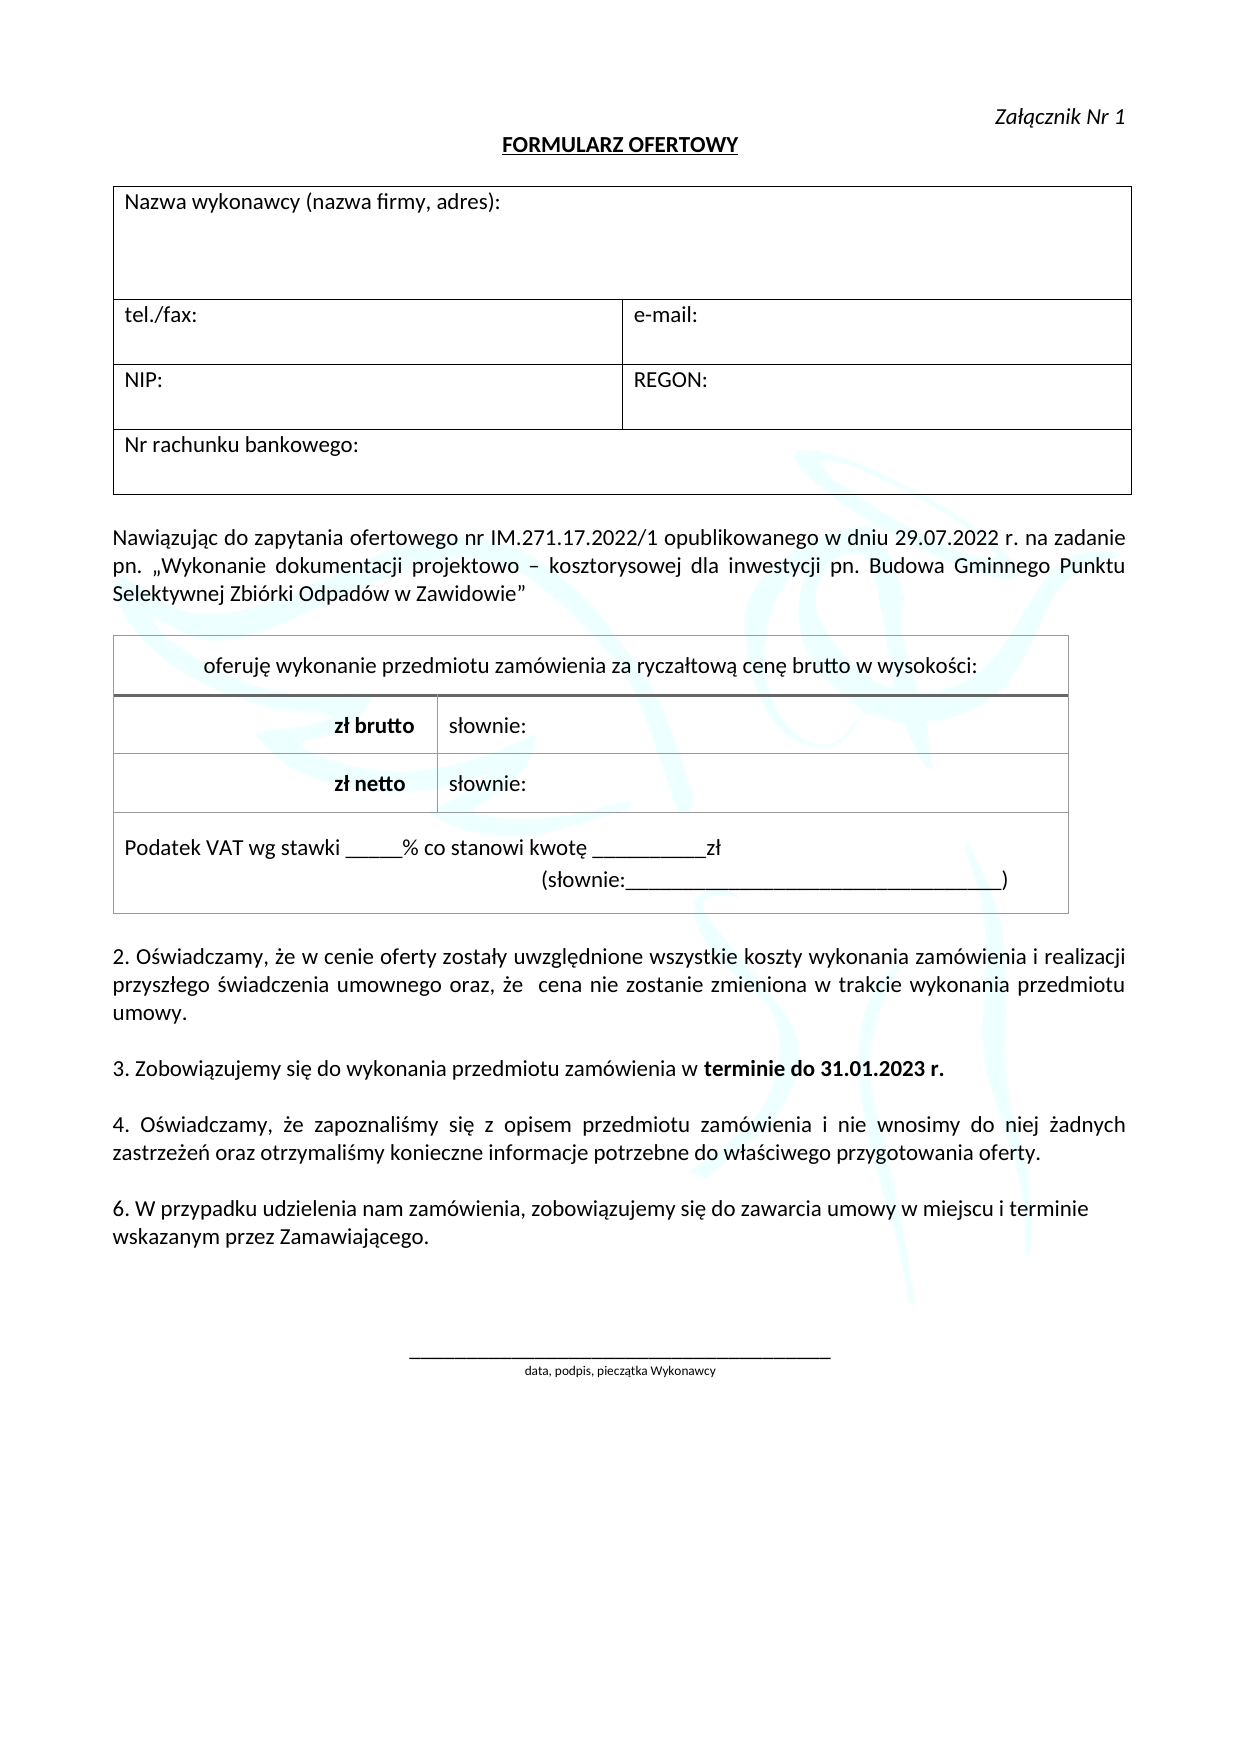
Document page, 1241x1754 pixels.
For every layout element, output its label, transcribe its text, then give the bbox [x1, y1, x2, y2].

table_header Nazwa wykonawcy (nazwa firmy, adres): [114, 187, 1131, 299]
text Nawiązując do zapytania ofertowego nr IM.271.17.2022/1 opublikowanego w dniu 29.07.2022 r. na zadanie pn. „Wykonanie dokumentacji projektowo – kosztorysowej dla inwestycji pn. Budowa Gminnego Punktu Selektywnej Zbiórki Odpadów w Zawidowie” [112, 523, 1128, 607]
table_cell zł netto [114, 754, 437, 812]
text 6. W przypadku udzielenia nam zamówienia, zobowiązujemy się do zawarcia umowy w miejscu i terminie wskazanym przez Zamawiającego. [112, 1194, 1128, 1250]
text data, podpis, pieczątka Wykonawcy [112, 1362, 1128, 1390]
text _____________________________________ [112, 1334, 1128, 1362]
table_cell tel./fax: [114, 300, 622, 364]
table_cell Nr rachunku bankowego: [114, 430, 1131, 494]
table_cell słownie: [438, 697, 1068, 753]
table_cell zł brutto [114, 697, 437, 753]
text 2. Oświadczamy, że w cenie oferty zostały uwzględnione wszystkie koszty wykonania zamówienia i realizacji przyszłego świadczenia umownego oraz, że cena nie zostanie zmieniona w trakcie wykonania przedmiotu umowy. [112, 942, 1128, 1026]
table_header oferuję wykonanie przedmiotu zamówienia za ryczałtową cenę brutto w wysokości: [114, 636, 1068, 694]
text Załącznik Nr 1 [112, 102, 1128, 130]
text 4. Oświadczamy, że zapoznaliśmy się z opisem przedmiotu zamówienia i nie wnosimy do niej żadnych zastrzeżeń oraz otrzymaliśmy konieczne informacje potrzebne do właściwego przygotowania oferty. [112, 1110, 1128, 1166]
table_cell e-mail: [623, 300, 1131, 364]
table_cell Podatek VAT wg stawki _____% co stanowi kwotę __________zł (słownie:_________________________________) [114, 813, 1068, 913]
table_cell NIP: [114, 365, 622, 429]
table_cell REGON: [623, 365, 1131, 429]
table_cell słownie: [438, 754, 1068, 812]
text FORMULARZ OFERTOWY [112, 130, 1128, 158]
text 3. Zobowiązujemy się do wykonania przedmiotu zamówienia w terminie do 31.01.2023 r. [112, 1054, 1128, 1082]
